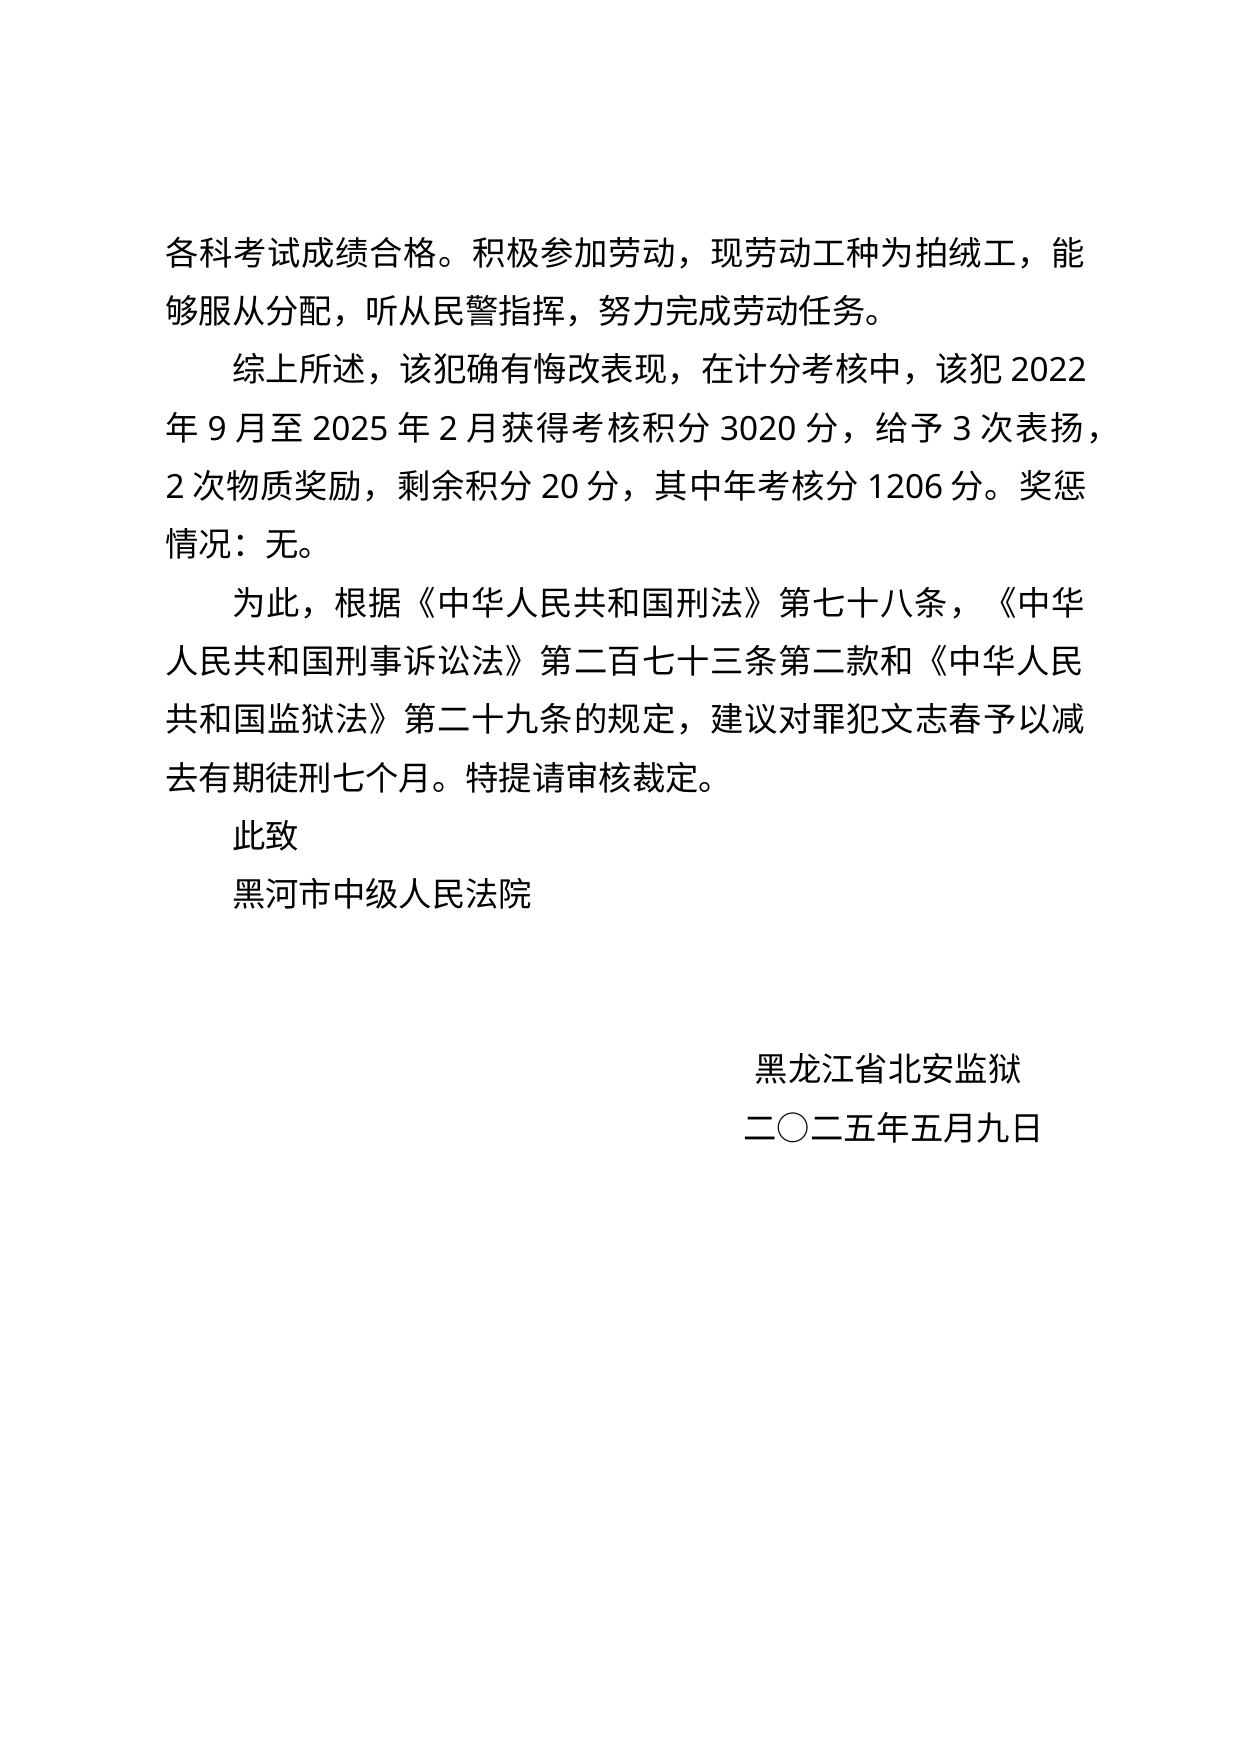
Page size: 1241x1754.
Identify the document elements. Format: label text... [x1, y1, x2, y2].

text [165, 218, 1087, 335]
text 此致 [165, 802, 1087, 860]
text 黑河市中级人民法院 [165, 860, 1087, 918]
text 黑龙江省北安监狱 [165, 1035, 1021, 1093]
text 综上所述，该犯确有悔改表现，在计分考核中，该犯2022年9月至2025年2月获得考核积分3020分，给予3次表扬，2次物质奖励，剩余积分20分，其中年考核分1206分。奖惩情况：无。 [165, 335, 1087, 568]
text 为此，根据《中华人民共和国刑法》第七十八条，《中华人民共和国刑事诉讼法》第二百七十三条第二款和《中华人民共和国监狱法》第二十九条的规定，建议对罪犯文志春予以减去有期徒刑七个月。特提请审核裁定。 [165, 568, 1087, 802]
text 二○二五年五月九日 [165, 1093, 1043, 1152]
